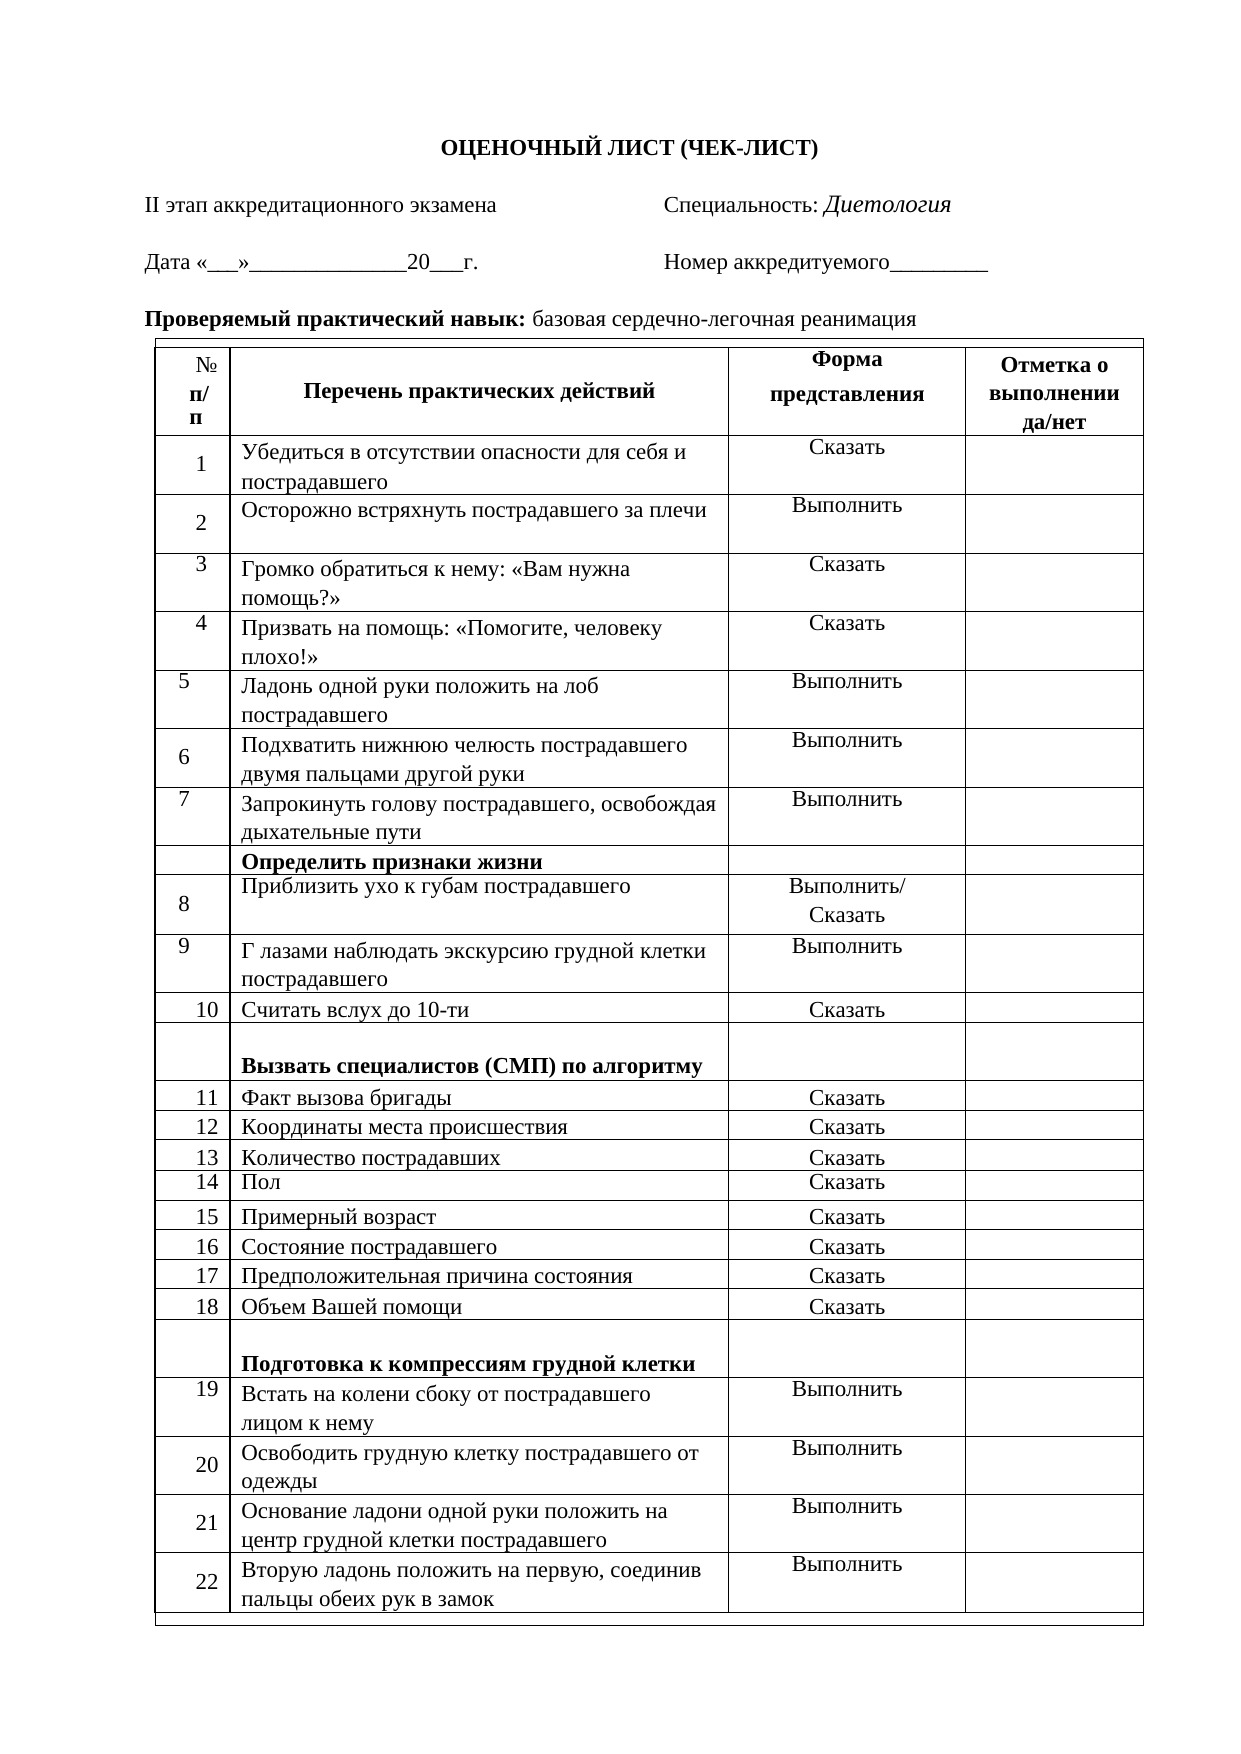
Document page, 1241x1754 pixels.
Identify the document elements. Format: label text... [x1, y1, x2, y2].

table_cell Подготовка к компрессиям грудной клетки [231, 1320, 728, 1377]
table_cell Сказать [729, 612, 965, 669]
table_cell [966, 1553, 1143, 1612]
table_cell 9 [156, 935, 229, 992]
table_cell 18 [156, 1289, 229, 1319]
table_cell Сказать [729, 436, 965, 493]
table_cell Осторожно встряхнуть пострадавшего за плечи [231, 495, 728, 552]
table_cell [729, 846, 965, 874]
table_cell 1 [156, 436, 229, 493]
table_cell 15 [156, 1201, 229, 1229]
table_cell Выполнить [729, 1378, 965, 1436]
table_cell [966, 1201, 1143, 1229]
table_cell Запрокинуть голову пострадавшего, освобождая дыхательные пути [231, 788, 728, 845]
table_cell Г лазами наблюдать экскурсию грудной клетки пострадавшего [231, 935, 728, 992]
table_cell Количество пострадавших [231, 1140, 728, 1170]
table_header Перечень практических действий [231, 348, 728, 435]
table_cell [966, 875, 1143, 934]
table_cell [966, 1023, 1143, 1080]
table_cell [966, 1378, 1143, 1436]
table_cell 2 [156, 495, 229, 552]
table_cell [966, 1437, 1143, 1494]
table_cell Выполнить/ Сказать [729, 875, 965, 934]
table_cell [966, 1289, 1143, 1319]
table_cell Вторую ладонь положить на первую, соединив пальцы обеих рук в замок [231, 1553, 728, 1612]
table_cell [966, 1320, 1143, 1377]
table_cell Убедиться в отсутствии опасности для себя и пострадавшего [231, 436, 728, 493]
table_cell 21 [156, 1495, 229, 1552]
table_cell 22 [156, 1553, 229, 1612]
table_cell 17 [156, 1260, 229, 1288]
table_cell Факт вызова бригады [231, 1081, 728, 1110]
table_cell Призвать на помощь: «Помогите, человеку плохо!» [231, 612, 728, 669]
table_cell [966, 1140, 1143, 1170]
table_cell [966, 846, 1143, 874]
table_cell [966, 495, 1143, 552]
table_cell Объем Вашей помощи [231, 1289, 728, 1319]
table_cell [966, 1111, 1143, 1139]
table_header Отметка о выполнении да/нет [966, 348, 1143, 435]
table_cell [966, 1230, 1143, 1259]
table_cell [966, 671, 1143, 728]
table_cell Выполнить [729, 671, 965, 728]
table_cell 16 [156, 1230, 229, 1259]
table_cell Выполнить [729, 1437, 965, 1494]
table_cell Громко обратиться к нему: «Вам нужна помощь?» [231, 554, 728, 611]
text II этап аккредитационного экзамена Специальность: Диетология [144, 167, 1154, 224]
table_cell Основание ладони одной руки положить на центр грудной клетки пострадавшего [231, 1495, 728, 1552]
table_cell Выполнить [729, 935, 965, 992]
table_cell Сказать [729, 1081, 965, 1110]
table_cell 6 [156, 729, 229, 787]
table_cell Сказать [729, 1201, 965, 1229]
table_cell 7 [156, 788, 229, 845]
table_cell Сказать [729, 554, 965, 611]
table_cell 20 [156, 1437, 229, 1494]
table_cell Ладонь одной руки положить на лоб пострадавшего [231, 671, 728, 728]
table_cell Считать вслух до 10-ти [231, 993, 728, 1022]
table_cell [966, 1171, 1143, 1200]
table_cell Выполнить [729, 1553, 965, 1612]
table_cell Сказать [729, 1111, 965, 1139]
table_cell [156, 1023, 229, 1080]
table_cell Сказать [729, 1171, 965, 1200]
table_cell [966, 436, 1143, 493]
table_cell 19 [156, 1378, 229, 1436]
table_cell Подхватить нижнюю челюсть пострадавшего двумя пальцами другой руки [231, 729, 728, 787]
table_cell 12 [156, 1111, 229, 1139]
table_cell [156, 846, 229, 874]
table_cell [966, 788, 1143, 845]
table_cell 10 [156, 993, 229, 1022]
table_cell [966, 935, 1143, 992]
table_cell Пол [231, 1171, 728, 1200]
table_cell Сказать [729, 993, 965, 1022]
table_cell Предположительная причина состояния [231, 1260, 728, 1288]
text Дата « » 20 г. Номер аккредитуемого [144, 224, 1154, 281]
table_cell 13 [156, 1140, 229, 1170]
table_cell 14 [156, 1171, 229, 1200]
table_cell Сказать [729, 1289, 965, 1319]
table_cell [966, 729, 1143, 787]
table_cell Встать на колени сбоку от пострадавшего лицом к нему [231, 1378, 728, 1436]
table_cell Выполнить [729, 788, 965, 845]
table_cell 3 [156, 554, 229, 611]
table_cell Сказать [729, 1140, 965, 1170]
table_cell [729, 1320, 965, 1377]
table_cell [729, 1023, 965, 1080]
table_cell 11 [156, 1081, 229, 1110]
table_cell Выполнить [729, 729, 965, 787]
table_cell Определить признаки жизни [231, 846, 728, 874]
table_cell Вызвать специалистов (СМП) по алгоритму [231, 1023, 728, 1080]
table_cell 5 [156, 671, 229, 728]
table_cell 4 [156, 612, 229, 669]
table_cell Примерный возраст [231, 1201, 728, 1229]
table_cell [966, 993, 1143, 1022]
table_cell [156, 1320, 229, 1377]
table_cell Состояние пострадавшего [231, 1230, 728, 1259]
table_cell Выполнить [729, 495, 965, 552]
table_header № п/п [156, 348, 229, 435]
table_cell Выполнить [729, 1495, 965, 1552]
table_cell Сказать [729, 1260, 965, 1288]
table_cell Приблизить ухо к губам пострадавшего [231, 875, 728, 934]
table_cell Координаты места происшествия [231, 1111, 728, 1139]
text Проверяемый практический навык: базовая сердечно-легочная реанимация [144, 281, 1154, 338]
table_cell [966, 612, 1143, 669]
table_cell [966, 554, 1143, 611]
table_cell [966, 1260, 1143, 1288]
table_cell 8 [156, 875, 229, 934]
table_cell Сказать [729, 1230, 965, 1259]
table_cell Освободить грудную клетку пострадавшего от одежды [231, 1437, 728, 1494]
table_header Форма представления [729, 348, 965, 435]
text ОЦЕНОЧНЫЙ ЛИСТ (ЧЕК-ЛИСТ) [144, 110, 1114, 167]
table_cell [966, 1081, 1143, 1110]
table_cell [966, 1495, 1143, 1552]
